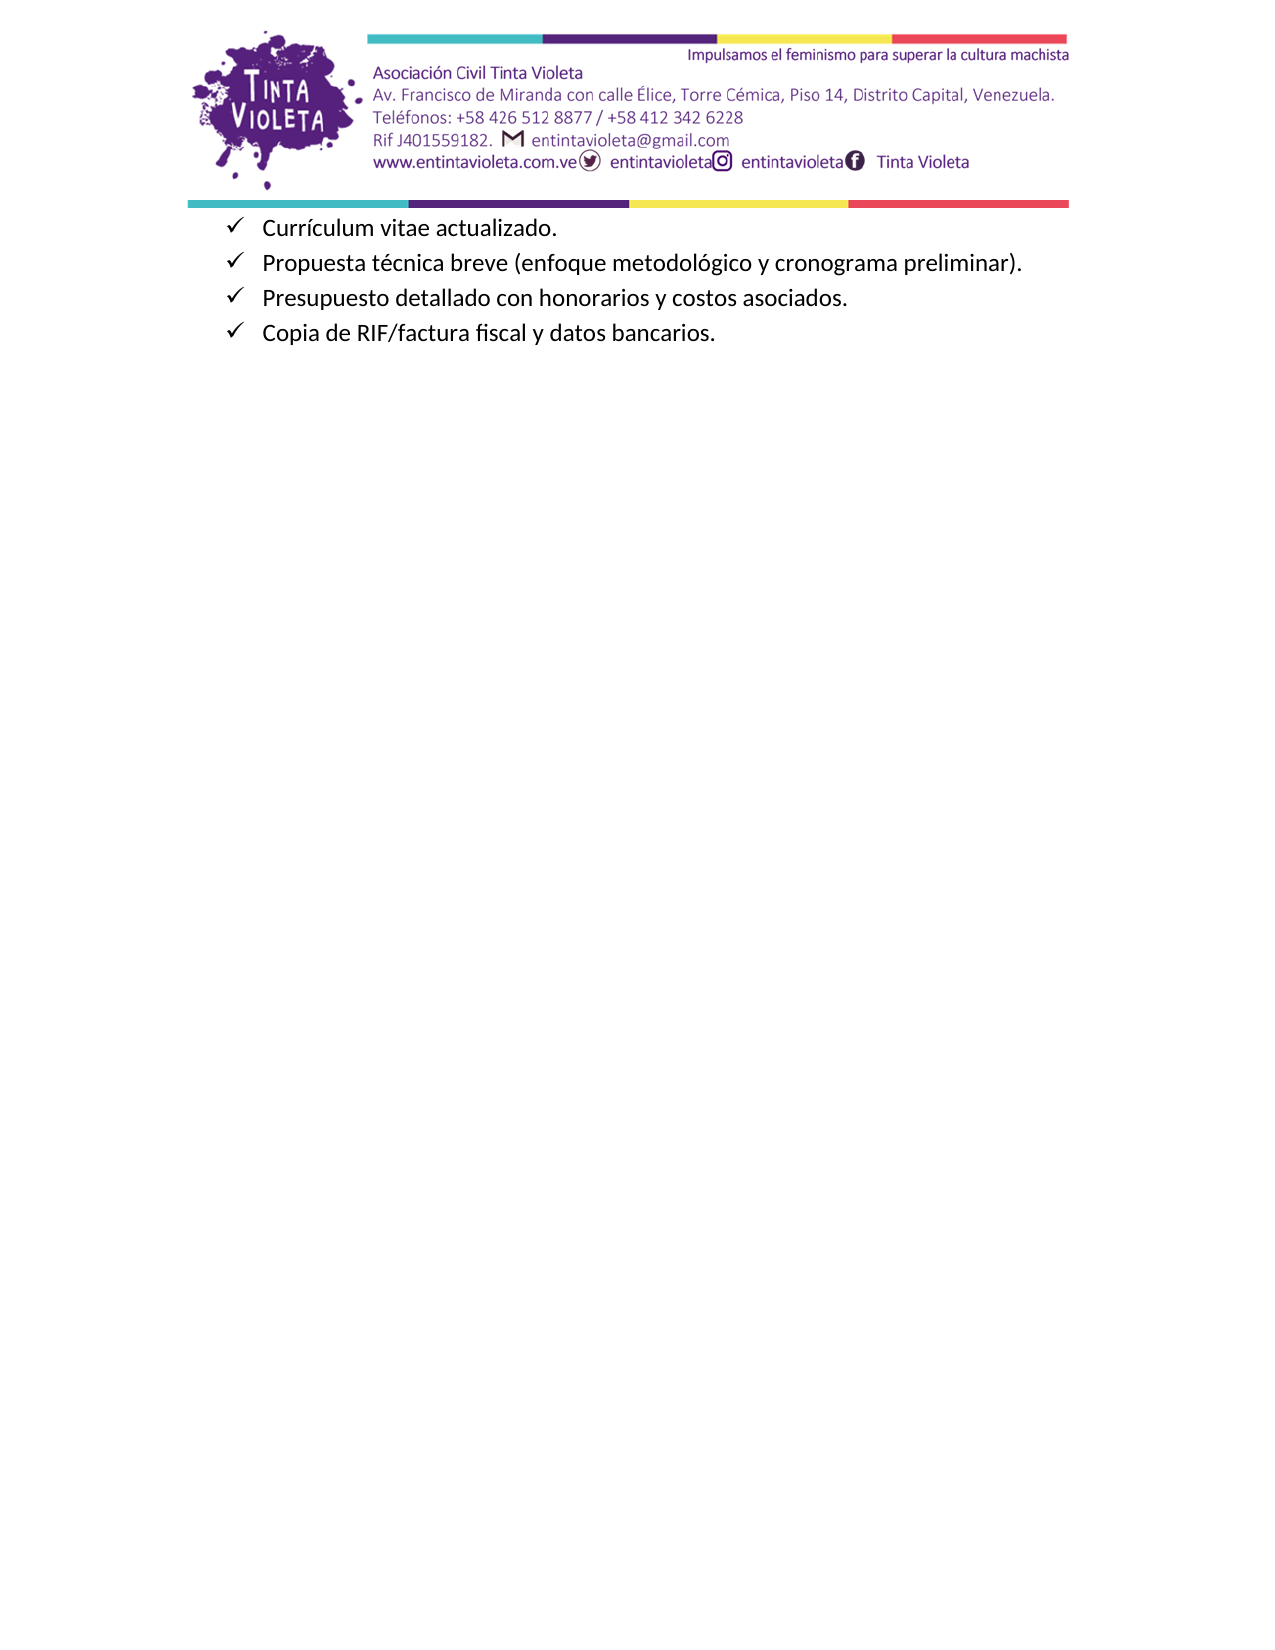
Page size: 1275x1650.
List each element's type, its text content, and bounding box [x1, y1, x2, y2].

picture [187, 26, 1088, 208]
list Presupuesto detallado con honorarios y costos asociados. [225, 282, 1087, 313]
list Copia de RIF/factura fiscal y datos bancarios. [225, 317, 1087, 348]
list Propuesta técnica breve (enfoque metodológico y cronograma preliminar). [225, 247, 1087, 278]
list Currículum vitae actualizado. [225, 163, 1087, 243]
